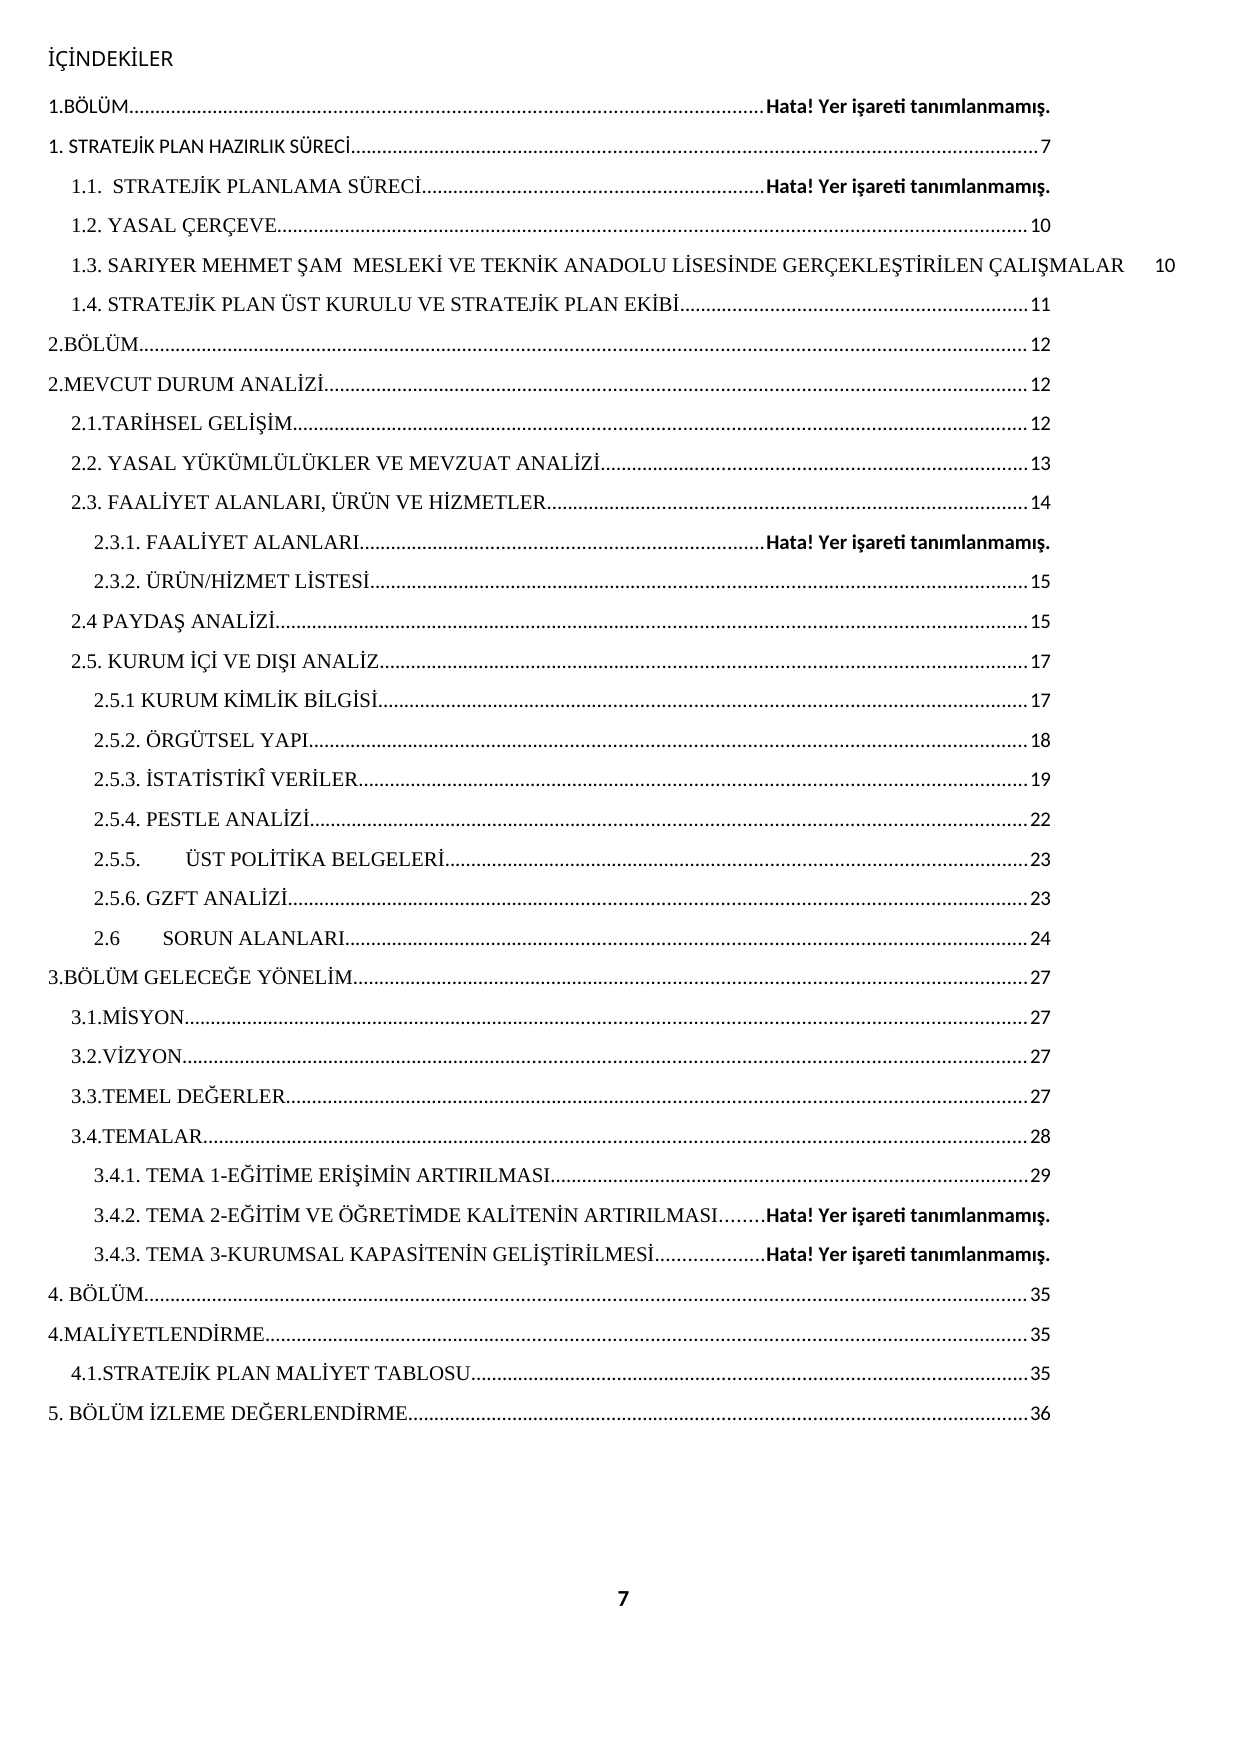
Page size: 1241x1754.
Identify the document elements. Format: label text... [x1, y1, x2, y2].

text 2.BÖLÜM 12 [48, 331, 1198, 357]
text 2.3. FAALİYET ALANLARI, ÜRÜN VE HİZMETLER 14 [71, 489, 1198, 515]
text 3.1.MİSYON 27 [71, 1004, 1198, 1029]
text 2.MEVCUT DURUM ANALİZİ 12 [48, 371, 1198, 396]
text 2.5.6. GZFT ANALİZİ 23 [94, 885, 1198, 911]
text 4. BÖLÜM 35 [48, 1281, 1198, 1307]
text 2.5.1 KURUM KİMLİK BİLGİSİ 17 [94, 687, 1198, 713]
text 3.4.TEMALAR 28 [71, 1123, 1198, 1148]
text 1.2. YASAL ÇERÇEVE 10 [71, 212, 1198, 238]
text 1.1. STRATEJİK PLANLAMA SÜRECİ Hata! Yer işareti tanımlanmamış. [71, 173, 1198, 198]
text 1.BÖLÜM Hata! Yer işareti tanımlanmamış. [48, 94, 1198, 119]
text 2.3.2. ÜRÜN/HİZMET LİSTESİ 15 [94, 569, 1198, 594]
text 2.5.5. ÜST POLİTİKA BELGELERİ 23 [94, 846, 1198, 871]
text 2.5.3. İSTATİSTİKÎ VERİLER 19 [94, 767, 1198, 792]
text 3.BÖLÜM GELECEĞE YÖNELİM 27 [48, 964, 1198, 990]
text 2.2. YASAL YÜKÜMLÜLÜKLER VE MEVZUAT ANALİZİ 13 [71, 450, 1198, 475]
text 1. STRATEJİK PLAN HAZIRLIK SÜRECİ 7 [48, 133, 1198, 159]
text 1.3. sARIYER MEHMET ŞAM Mesleki Ve Teknik Anadolu Lisesinde Gerçekleştirilen Çalışmalar 10 [71, 252, 1198, 277]
text 2.5. KURUM İÇİ VE DIŞI ANALİZ 17 [71, 648, 1198, 673]
text 3.2.VİZYON 27 [71, 1044, 1198, 1069]
text 2.4 PAYDAŞ ANALİZİ 15 [71, 608, 1198, 634]
text İÇİNDEKİLER [48, 44, 1198, 73]
text 3.4.3. TEMA 3-KURUMSAL KAPASİTENİN GELİŞTİRİLMESİ Hata! Yer işareti tanımlanmamış. [94, 1242, 1198, 1267]
text 3.4.2. TEMA 2-EĞİTİM VE ÖĞRETİMDE KALİTENİN ARTIRILMASI Hata! Yer işareti tanımlanmamış. [94, 1202, 1198, 1227]
text 4.1.STRATEJİK PLAN MALİYET TABLOSU 35 [71, 1360, 1198, 1386]
text 3.4.1. TEMA 1-EĞİTİME ERİŞİMİN ARTIRILMASI 29 [94, 1162, 1198, 1188]
text 3.3.TEMEL DEĞERLER 27 [71, 1083, 1198, 1109]
text 2.3.1. FAALİYET ALANLARI Hata! Yer işareti tanımlanmamış. [94, 529, 1198, 554]
text 2.5.2. ÖRGÜTSEL YAPI 18 [94, 727, 1198, 752]
text 2.6 SORUN ALANLARI 24 [94, 925, 1198, 950]
text 5. BÖLÜM İZLEME DEĞERLENDİRME 36 [48, 1400, 1198, 1425]
text 2.1.TARİHSEL GELİŞİM 12 [71, 410, 1198, 436]
text 4.MALİYETLENDİRME 35 [48, 1321, 1198, 1346]
text 2.5.4. PESTLE ANALİZİ 22 [94, 806, 1198, 832]
text 1.4. STRATEJİK PLAN ÜST KURULU VE STRATEJİK PLAN EKİBİ 11 [71, 292, 1198, 317]
